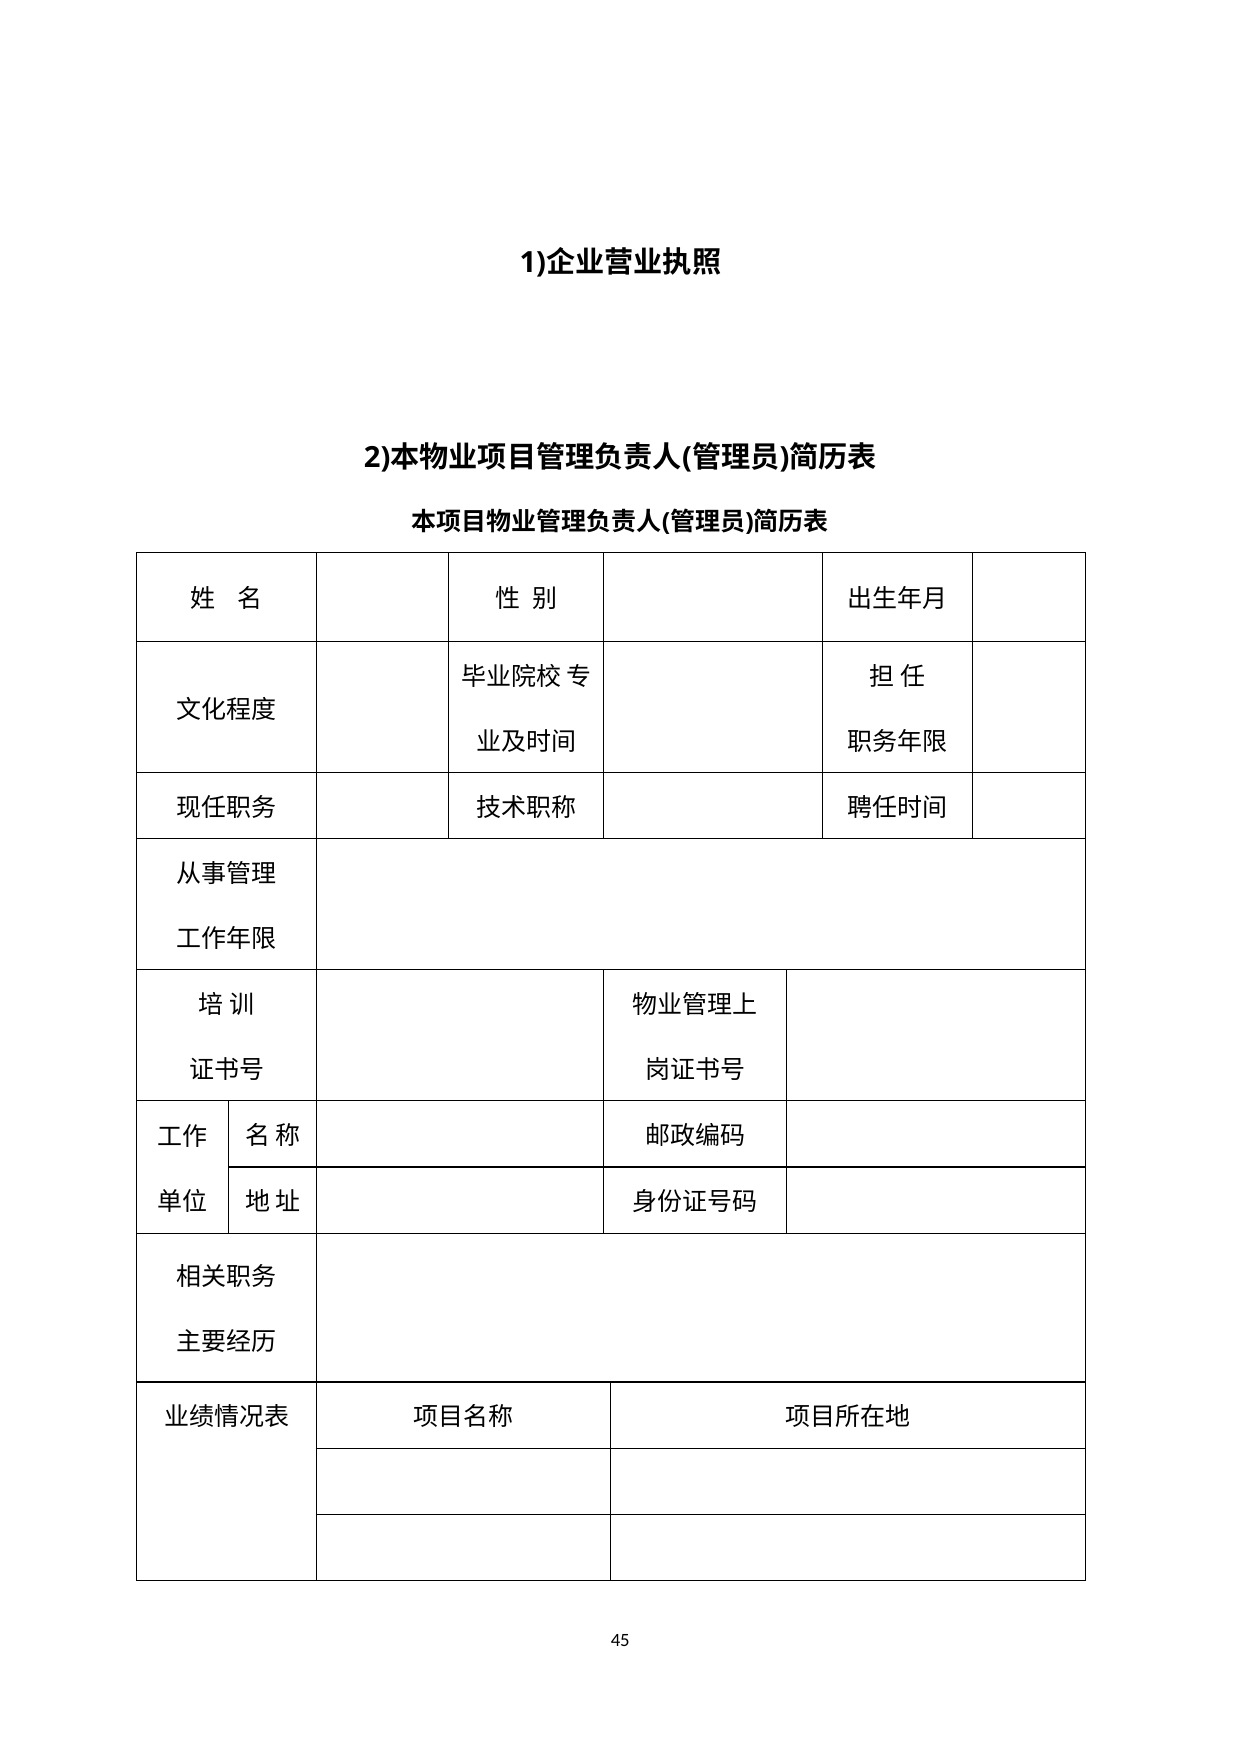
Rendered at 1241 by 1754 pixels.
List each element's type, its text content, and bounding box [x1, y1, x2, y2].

table_header [604, 553, 822, 641]
table_cell 项目所在地 [611, 1383, 1085, 1447]
table_cell 业绩情况表 [137, 1383, 316, 1579]
table_cell 邮政编码 [604, 1101, 786, 1166]
table_cell [611, 1515, 1085, 1579]
table_cell 身份证号码 [604, 1168, 786, 1232]
table_cell 聘任时间 [823, 773, 972, 838]
table_header [973, 553, 1085, 641]
table_cell [317, 1234, 1085, 1381]
table_cell [317, 642, 448, 772]
text 本项目物业管理负责人(管理员)简历表 [148, 487, 1092, 552]
table_cell [317, 1101, 603, 1166]
table_cell 毕业院校 专业及时间 [449, 642, 603, 772]
table_cell 从事管理 工作年限 [137, 839, 316, 969]
table_header 姓 名 [137, 553, 316, 641]
text 2)本物业项目管理负责人(管理员)简历表 [148, 422, 1092, 487]
table_cell [787, 1101, 1085, 1166]
table_cell [973, 773, 1085, 838]
table_cell [604, 773, 822, 838]
table_cell [317, 839, 1085, 969]
table_header 性 别 [449, 553, 603, 641]
text 1)企业营业执照 [148, 227, 1092, 292]
table_header [317, 553, 448, 641]
table_cell 工作 单位 [137, 1101, 228, 1232]
table_cell 项目名称 [317, 1383, 610, 1447]
table_cell [787, 1168, 1085, 1232]
table_cell [973, 642, 1085, 772]
table_header 出生年月 [823, 553, 972, 641]
table_cell 技术职称 [449, 773, 603, 838]
table_cell 名 称 [229, 1101, 316, 1166]
table_cell 担 任 职务年限 [823, 642, 972, 772]
table_cell [611, 1449, 1085, 1513]
table_cell 相关职务 主要经历 [137, 1234, 316, 1381]
table_cell [317, 1168, 603, 1232]
table_cell 地 址 [229, 1168, 316, 1232]
table_cell [604, 642, 822, 772]
table_cell 现任职务 [137, 773, 316, 838]
table_cell 培 训 证书号 [137, 970, 316, 1100]
table_cell [317, 1449, 610, 1513]
table_cell [317, 970, 603, 1100]
table_cell 物业管理上 岗证书号 [604, 970, 786, 1100]
table_cell [317, 1515, 610, 1579]
table_cell [317, 773, 448, 838]
table_cell 文化程度 [137, 642, 316, 772]
table_cell [787, 970, 1085, 1100]
